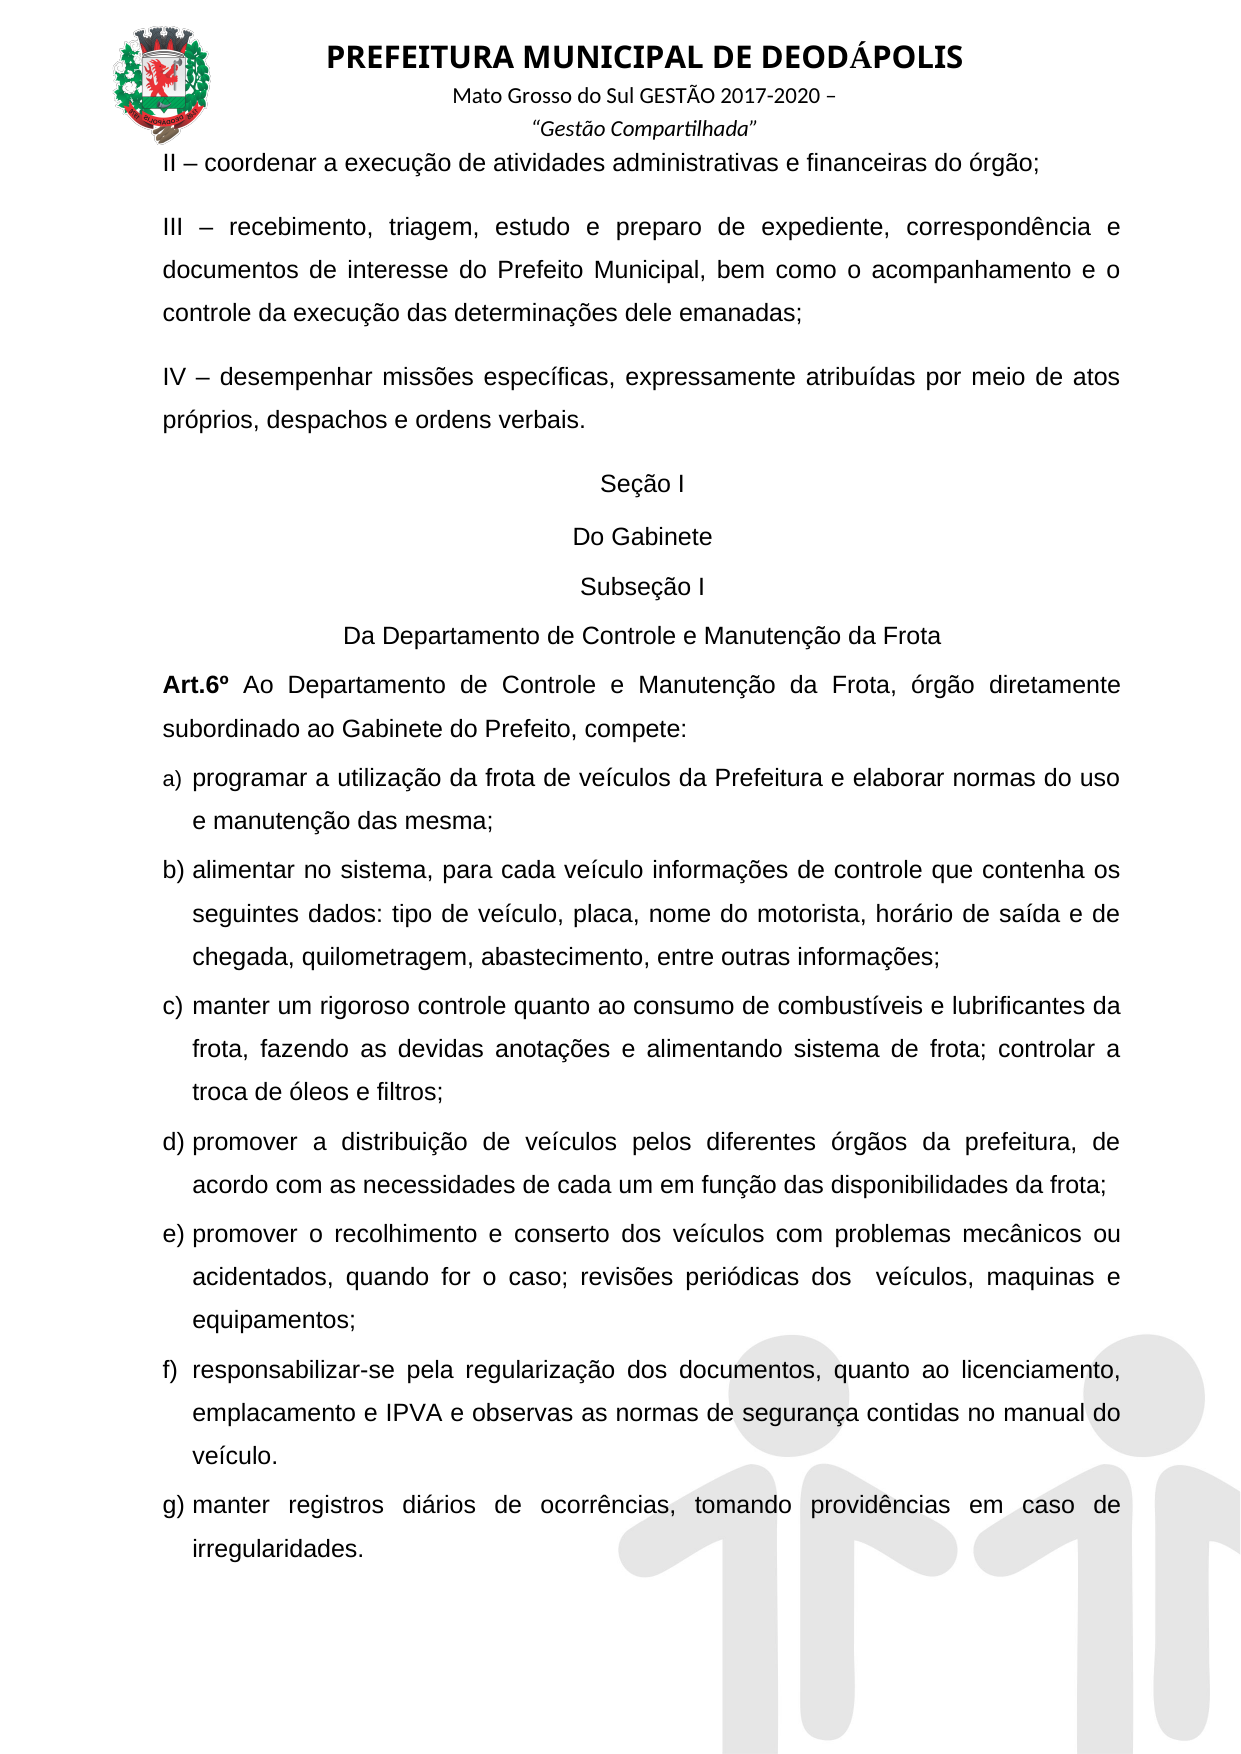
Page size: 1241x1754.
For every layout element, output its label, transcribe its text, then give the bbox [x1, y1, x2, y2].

list promover o recolhimento e conserto dos veículos com problemas mecânicos ou acidentados, quando for o caso; revisões periódicas dos veículos, maquinas e equipamentos; [162, 1219, 1122, 1334]
text Do Gabinete [162, 522, 1122, 551]
text Da Departamento de Controle e Manutenção da Frota [162, 621, 1122, 650]
text II – coordenar a execução de atividades administrativas e financeiras do órgão; [162, 148, 1122, 176]
list programar a utilização da frota de veículos da Prefeitura e elaborar normas do uso e manutenção das mesma; [162, 763, 1122, 835]
list manter registros diários de ocorrências, tomando providências em caso de irregularidades. [162, 1491, 1122, 1562]
text Subseção I [162, 572, 1122, 601]
text III – recebimento, triagem, estudo e preparo de expediente, correspondência e documentos de interesse do Prefeito Municipal, bem como o acompanhamento e o controle da execução das determinações dele emanadas; [162, 212, 1122, 327]
text Art.6º Ao Departamento de Controle e Manutenção da Frota, órgão diretamente subordinado ao Gabinete do Prefeito, compete: [162, 671, 1122, 742]
list manter um rigoroso controle quanto ao consumo de combustíveis e lubrificantes da frota, fazendo as devidas anotações e alimentando sistema de frota; controlar a troca de óleos e filtros; [162, 991, 1122, 1106]
text IV – desempenhar missões específicas, expressamente atribuídas por meio de atos próprios, despachos e ordens verbais. [162, 362, 1122, 434]
picture [21, 0, 1241, 1754]
text Seção I [162, 469, 1122, 498]
list promover a distribuição de veículos pelos diferentes órgãos da prefeitura, de acordo com as necessidades de cada um em função das disponibilidades da frota; [162, 1127, 1122, 1199]
list alimentar no sistema, para cada veículo informações de controle que contenha os seguintes dados: tipo de veículo, placa, nome do motorista, horário de saída e de chegada, quilometragem, abastecimento, entre outras informações; [162, 856, 1122, 971]
list responsabilizar-se pela regularização dos documentos, quanto ao licenciamento, emplacamento e IPVA e observas as normas de segurança contidas no manual do veículo. [162, 1355, 1122, 1470]
